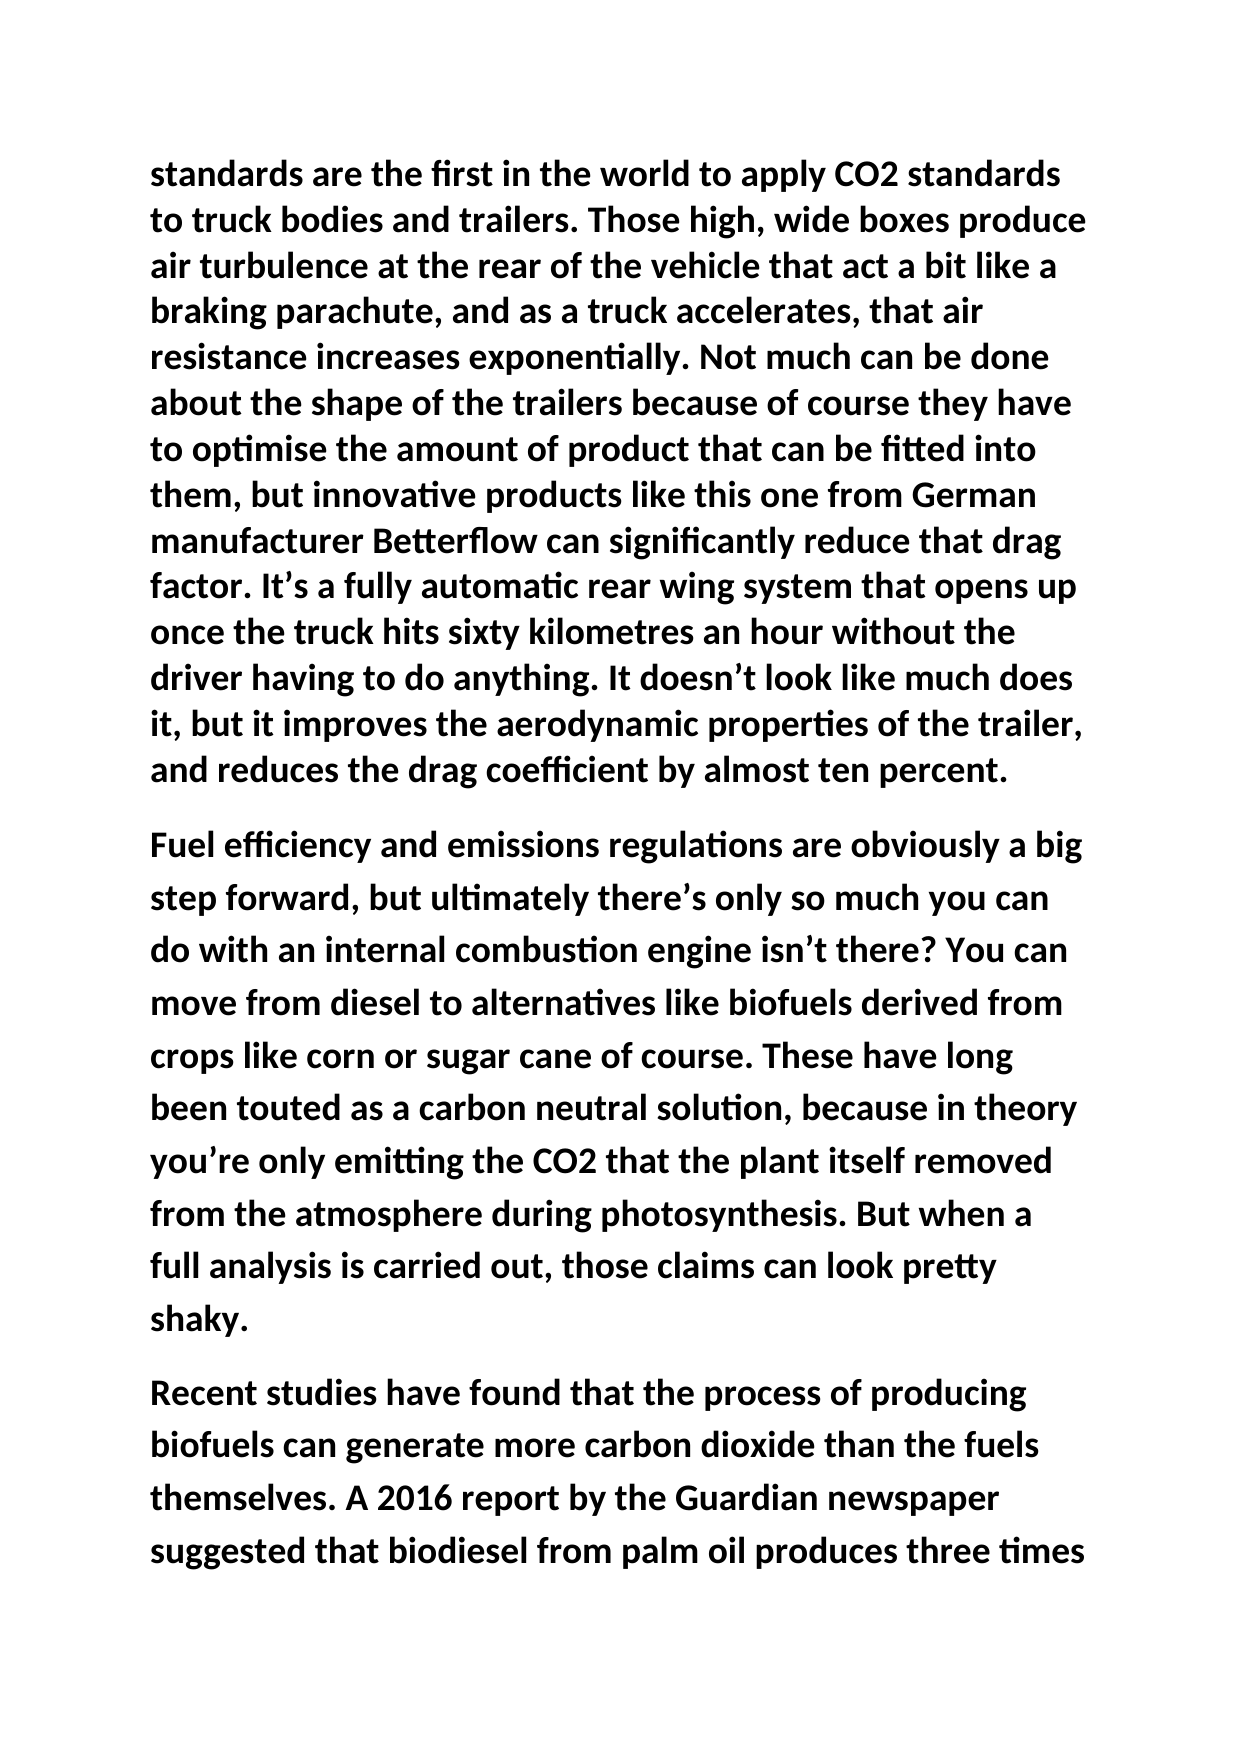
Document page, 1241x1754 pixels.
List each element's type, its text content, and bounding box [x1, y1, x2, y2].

text Fuel efficiency and emissions regulations are obviously a big step forward, but ultimately there’s only so much you can do with an internal combustion engine isn’t there? You can move from diesel to alternatives like biofuels derived from crops like corn or sugar cane of course. These have long been touted as a carbon neutral solution, because in theory you’re only emitting the CO2 that the plant itself removed from the atmosphere during photosynthesis. But when a full analysis is carried out, those claims can look pretty shaky. [150, 821, 1090, 1341]
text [150, 150, 1090, 792]
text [150, 1369, 1090, 1573]
